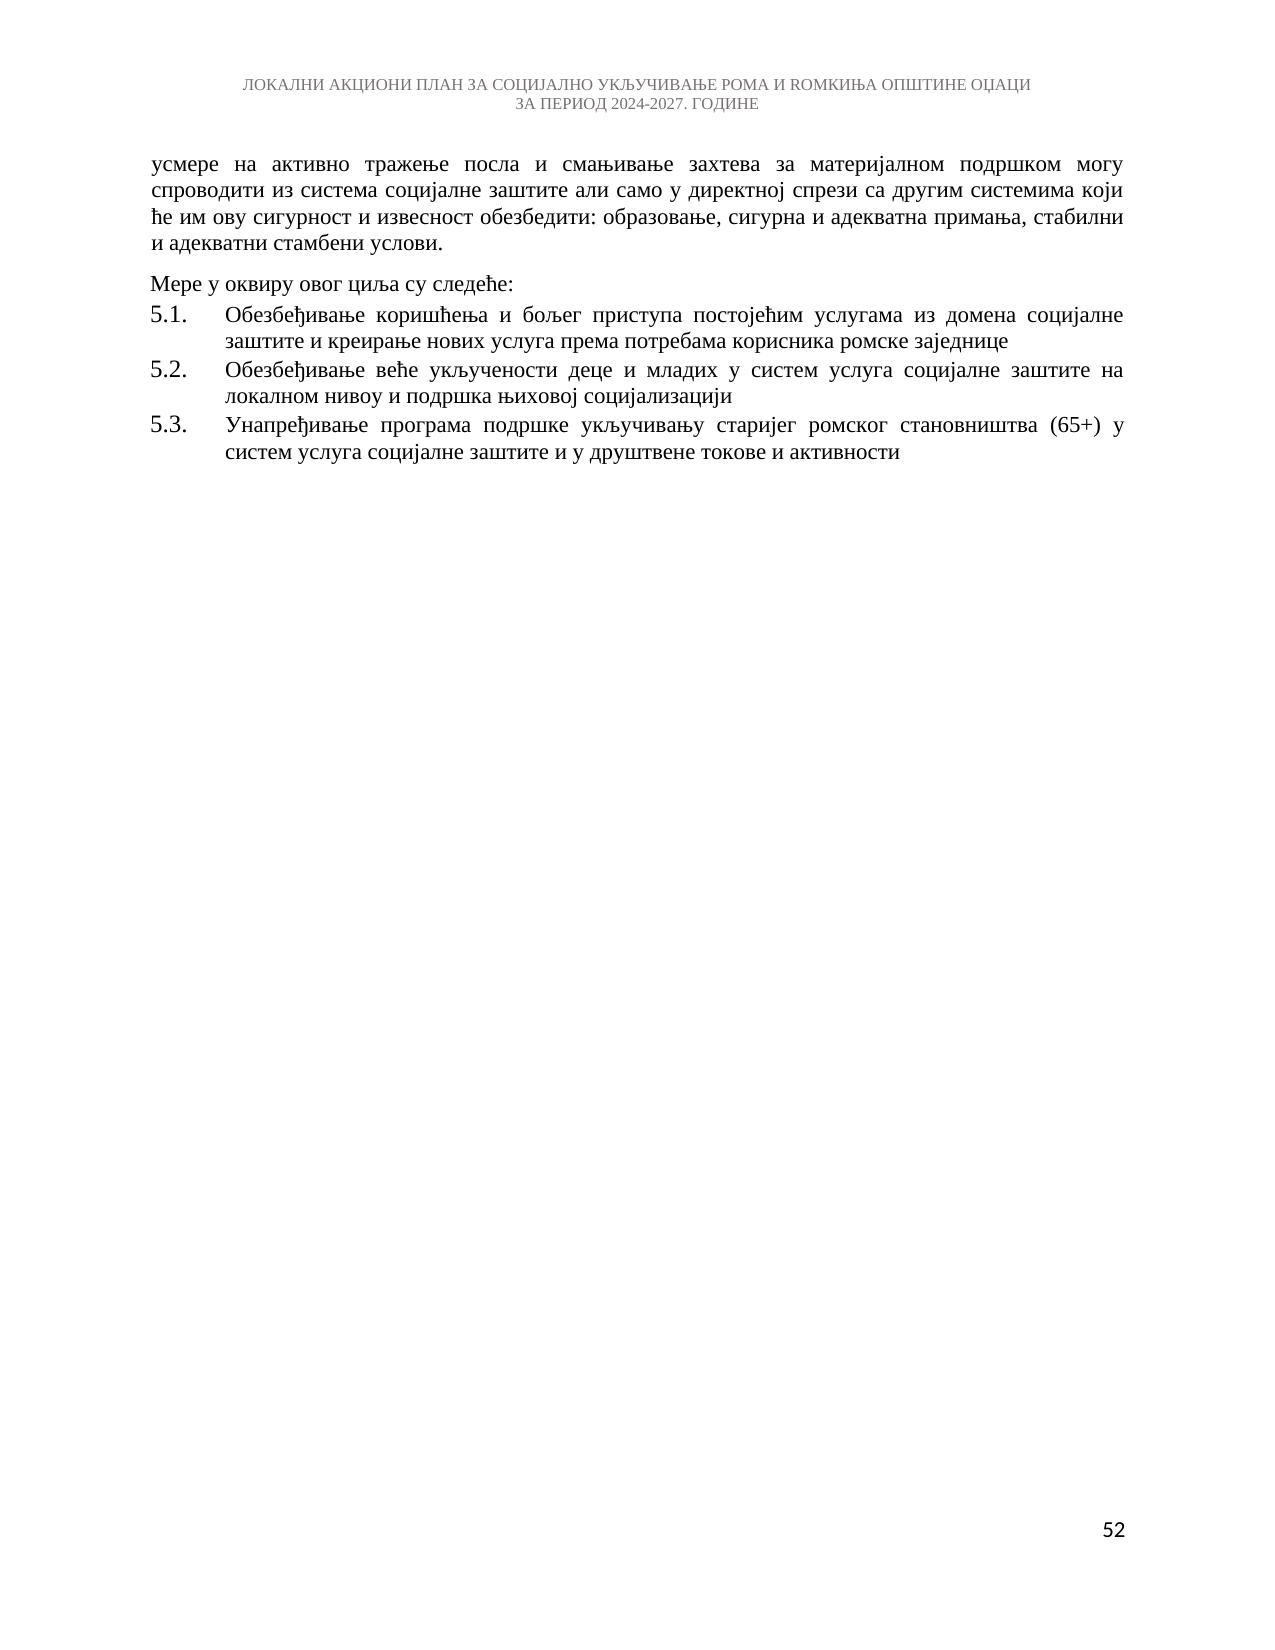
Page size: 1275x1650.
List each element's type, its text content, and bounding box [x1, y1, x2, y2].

list Обезбеђивање веће укључености деце и младих у систем услуга социјалне заштите на локалном нивоу и подршка њиховој социјализацији [150, 354, 1126, 409]
list Обезбеђивање коришћења и бољег приступа постојећим услугама из домена социјалне заштите и креирање нових услуга према потребама корисника ромске заједнице [150, 299, 1126, 354]
text Мере у оквиру овог циља су следеће: [150, 270, 1126, 296]
list Унапређивање програма подршке укључивању старијег ромског становништва (65+) у систем услуга социјалне заштите и у друштвене токове и активности [150, 409, 1126, 464]
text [150, 150, 1126, 255]
